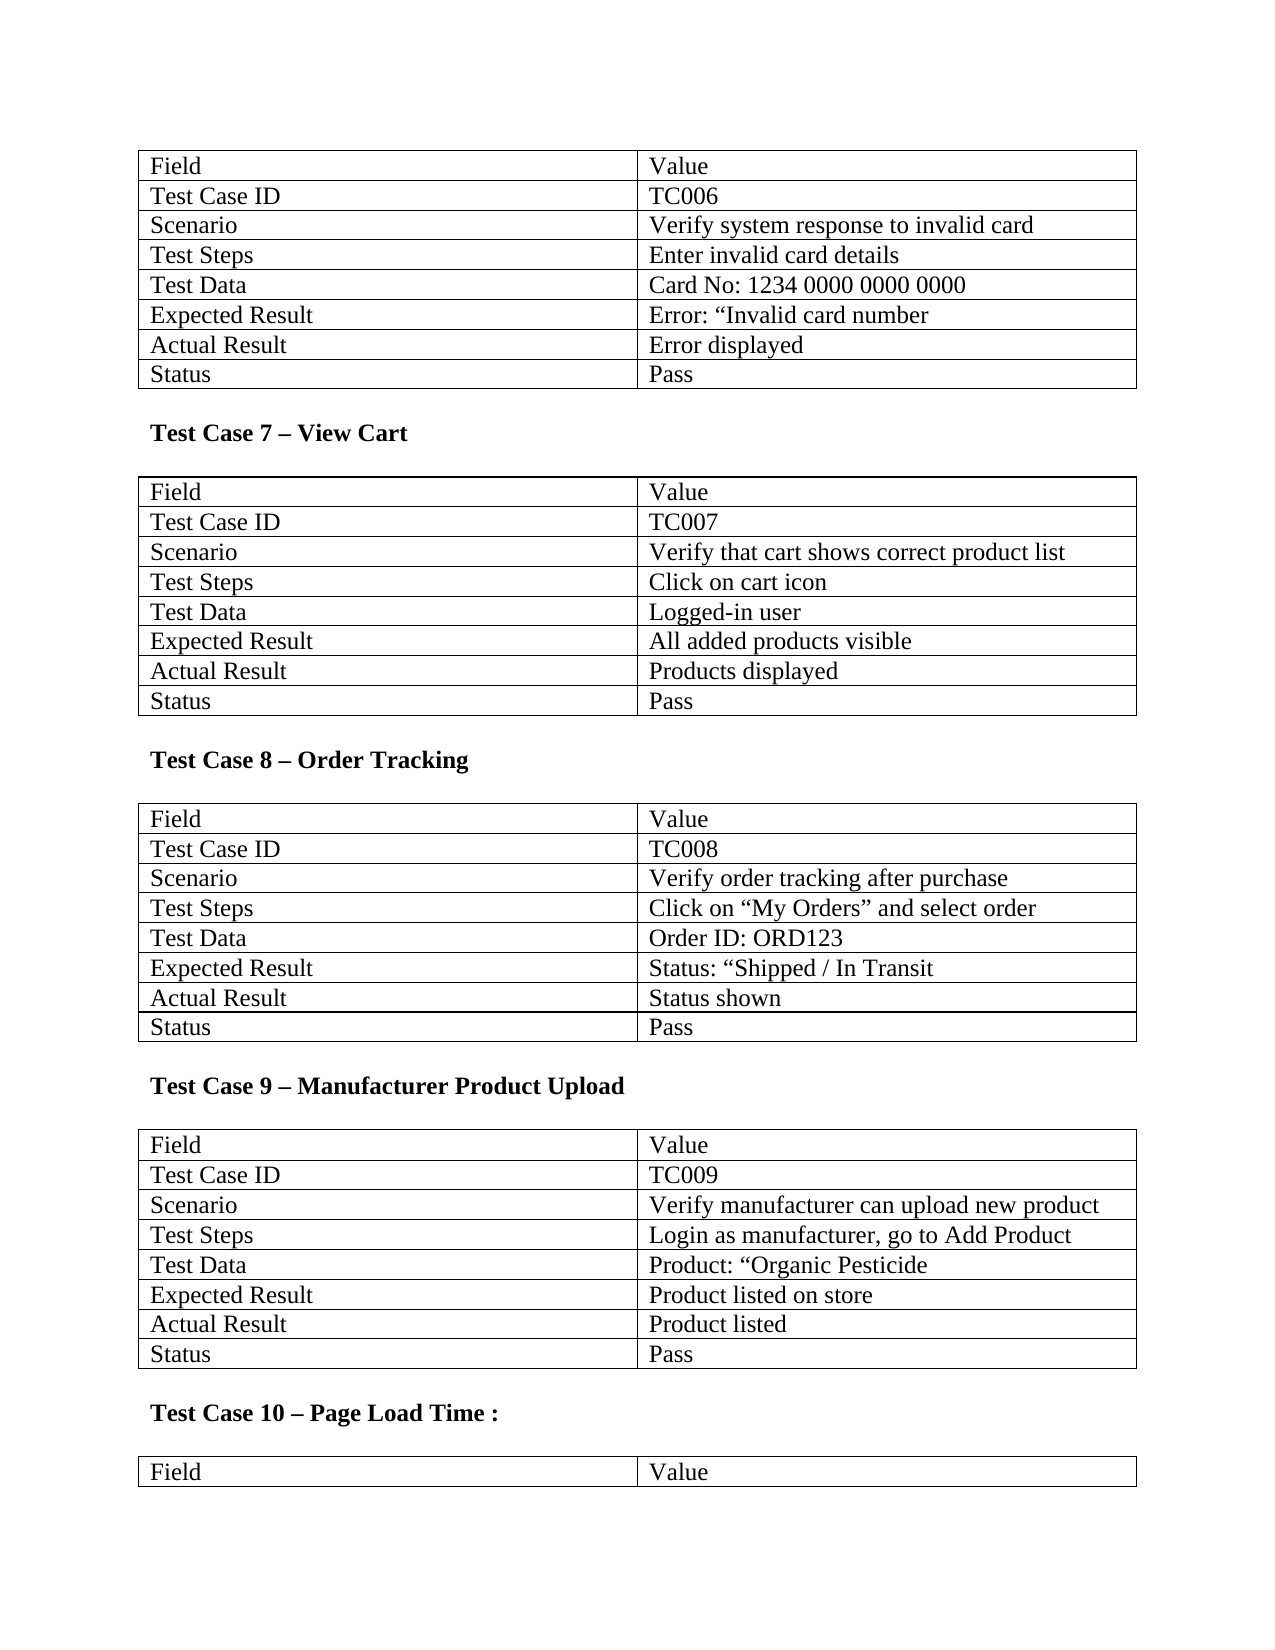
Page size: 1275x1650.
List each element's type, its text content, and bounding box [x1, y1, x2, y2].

table_cell Test Case ID [139, 1161, 637, 1189]
table_cell TC009 [638, 1161, 1136, 1189]
table_header Field [139, 1457, 637, 1486]
table_header Value [638, 1457, 1136, 1486]
table_cell TC008 [638, 834, 1136, 862]
table_cell Error displayed [638, 330, 1136, 358]
table_cell Order ID: ORD123 [638, 923, 1136, 952]
table_header Value [638, 151, 1136, 180]
table_header Value [638, 478, 1136, 506]
table_cell Actual Result [139, 656, 637, 685]
table_cell Product: “Organic Pesticide [638, 1250, 1136, 1279]
table_cell Scenario [139, 211, 637, 239]
table_cell Test Data [139, 270, 637, 299]
table_cell Pass [638, 360, 1136, 388]
table_cell Status [139, 1339, 637, 1368]
table_cell Test Steps [139, 567, 637, 596]
table_cell TC007 [638, 507, 1136, 536]
table_cell Click on “My Orders” and select order [638, 893, 1136, 922]
table_cell All added products visible [638, 626, 1136, 655]
table_cell Test Steps [139, 893, 637, 922]
table_cell Test Steps [139, 1220, 637, 1249]
table_cell Click on cart icon [638, 567, 1136, 596]
table_cell Expected Result [139, 1280, 637, 1308]
table_cell TC006 [638, 181, 1136, 209]
table_cell Verify order tracking after purchase [638, 864, 1136, 892]
table_cell Test Steps [139, 240, 637, 269]
table_cell Status [139, 1013, 637, 1041]
table_header Field [139, 1130, 637, 1159]
table_cell Verify that cart shows correct product list [638, 537, 1136, 566]
table_cell Test Data [139, 923, 637, 952]
table_cell Pass [638, 686, 1136, 715]
table_cell Status [139, 360, 637, 388]
table_cell Actual Result [139, 1310, 637, 1338]
table_cell Scenario [139, 864, 637, 892]
table_cell Verify manufacturer can upload new product [638, 1190, 1136, 1219]
table_header Value [638, 1130, 1136, 1159]
text Test Case 10 – Page Load Time : [150, 1398, 1125, 1427]
table_cell Product listed on store [638, 1280, 1136, 1308]
table_cell Test Data [139, 1250, 637, 1279]
table_cell Status: “Shipped / In Transit [638, 953, 1136, 982]
table_cell Scenario [139, 1190, 637, 1219]
table_cell Error: “Invalid card number [638, 300, 1136, 329]
table_cell Product listed [638, 1310, 1136, 1338]
table_cell Pass [638, 1339, 1136, 1368]
table_cell Logged-in user [638, 597, 1136, 625]
table_cell Status shown [638, 983, 1136, 1011]
table_cell Pass [638, 1013, 1136, 1041]
table_header Field [139, 804, 637, 833]
table_cell Test Case ID [139, 834, 637, 862]
table_cell Status [139, 686, 637, 715]
text Test Case 8 – Order Tracking [150, 745, 1125, 774]
table_cell Enter invalid card details [638, 240, 1136, 269]
table_cell Login as manufacturer, go to Add Product [638, 1220, 1136, 1249]
table_cell Verify system response to invalid card [638, 211, 1136, 239]
table_cell Actual Result [139, 330, 637, 358]
table_cell Test Case ID [139, 507, 637, 536]
table_header Value [638, 804, 1136, 833]
table_cell Actual Result [139, 983, 637, 1011]
table_cell Test Data [139, 597, 637, 625]
table_cell Expected Result [139, 626, 637, 655]
table_cell Products displayed [638, 656, 1136, 685]
table_cell Scenario [139, 537, 637, 566]
text Test Case 9 – Manufacturer Product Upload [150, 1071, 1125, 1100]
table_cell Expected Result [139, 953, 637, 982]
table_cell Test Case ID [139, 181, 637, 209]
table_header Field [139, 151, 637, 180]
table_cell Expected Result [139, 300, 637, 329]
text Test Case 7 – View Cart [150, 418, 1125, 447]
table_header Field [139, 478, 637, 506]
table_cell Card No: 1234 0000 0000 0000 [638, 270, 1136, 299]
